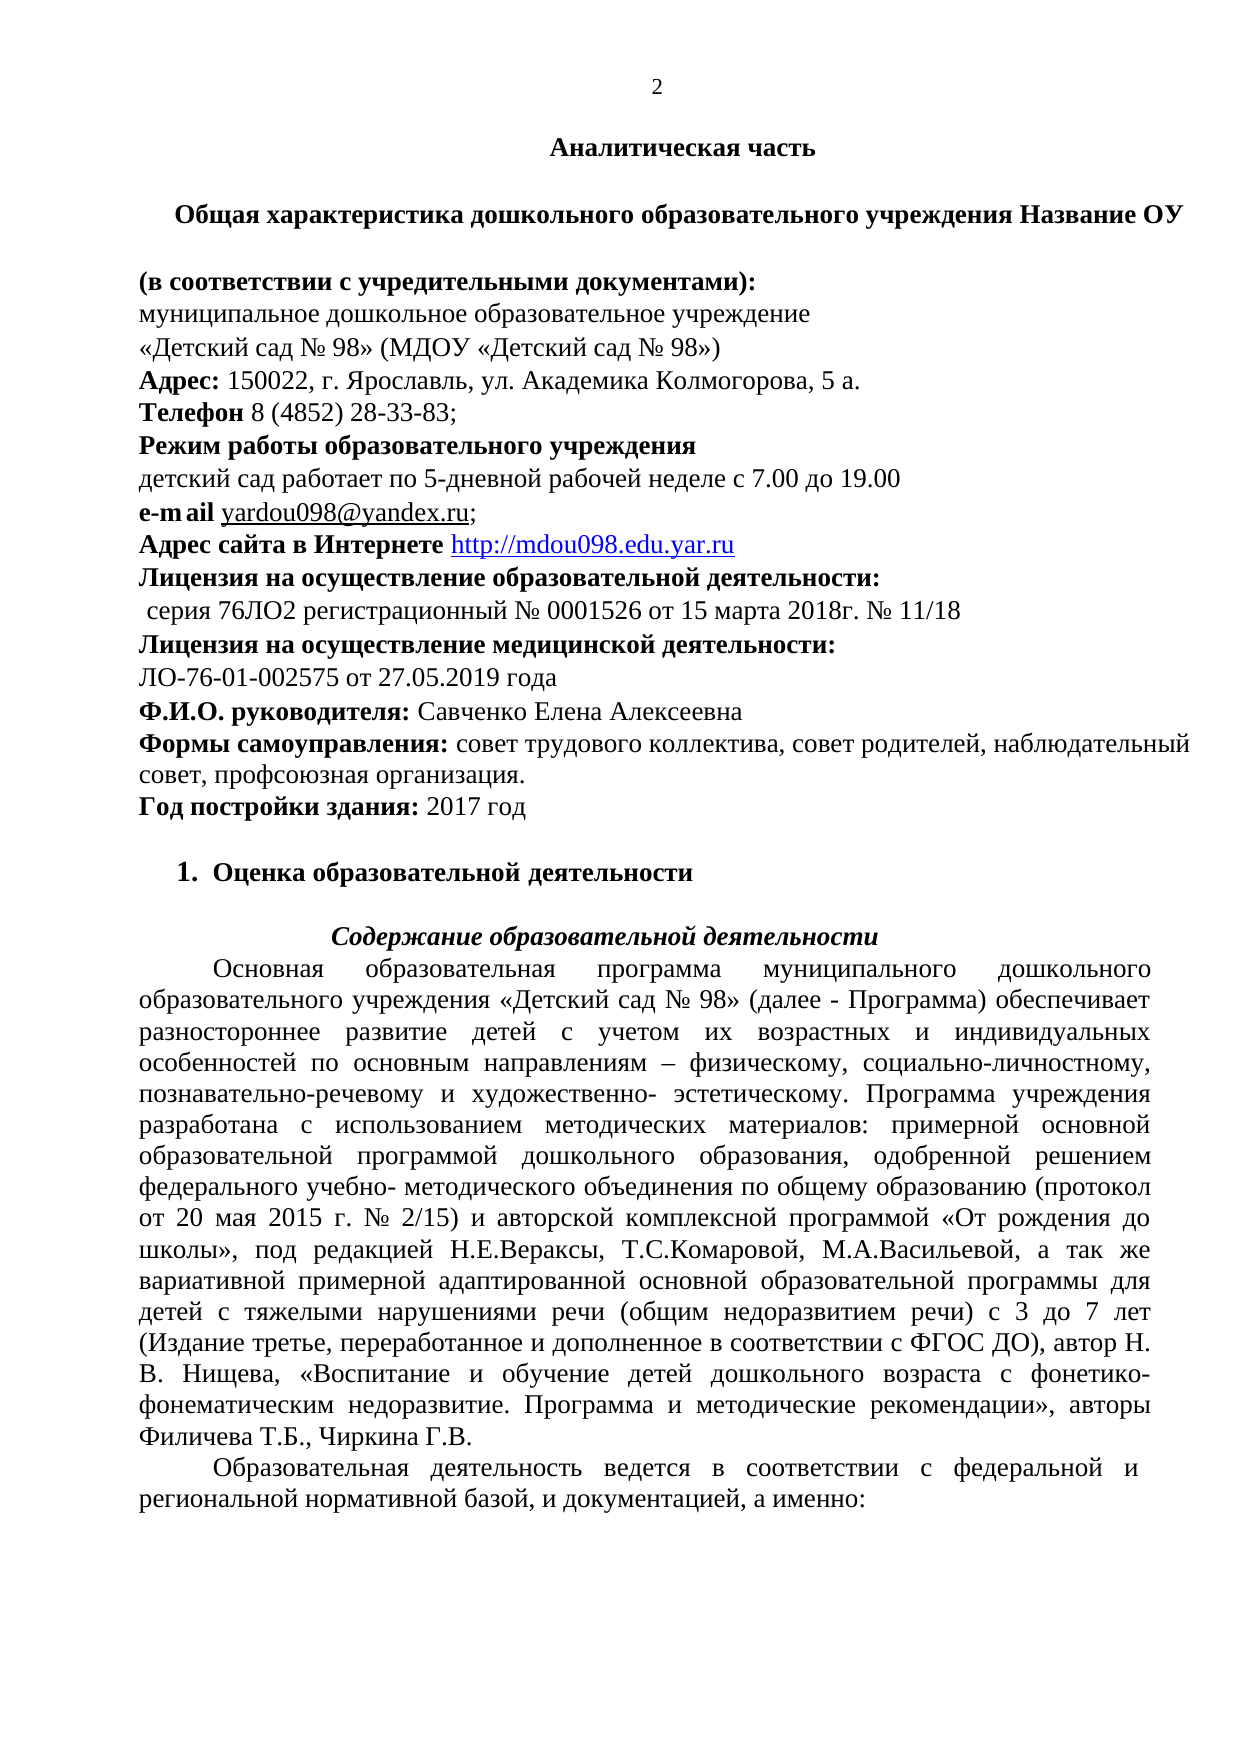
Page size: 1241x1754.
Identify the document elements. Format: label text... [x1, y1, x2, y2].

text ЛО-76-01-002575 от 27.05.2019 года [139, 660, 1194, 693]
text Образовательная деятельность ведется в соответствии с федеральной и региональной нормативной базой, и документацией, а именно: [139, 1451, 1140, 1513]
text детский сад работает по 5-дневной рабочей неделе с 7.00 до 19.00 [139, 461, 1194, 494]
text Адрес сайта в Интернете http://mdou098.edu.yar.ru [139, 528, 1194, 559]
list ail yardou098@yandex.ru; [139, 495, 1194, 528]
text Адрес: 150022, г. Ярославль, ул. Академика Колмогорова, 5 а. [139, 363, 1194, 396]
subtitle Режим работы образовательного учреждения [139, 428, 1194, 461]
text Ф.И.О. руководителя: Савченко Елена Алексеевна [139, 693, 1194, 727]
subtitle Лицензия на осуществление медицинской деятельности: [139, 627, 1194, 660]
text Телефон 8 (4852) 28-33-83; [139, 396, 1194, 427]
text Содержание образовательной деятельности [331, 919, 1194, 952]
subtitle Аналитическая часть [216, 131, 1149, 162]
text Основная образовательная программа муниципального дошкольного образовательного учреждения «Детский сад № 98» (далее - Программа) обеспечивает разностороннее развитие детей с учетом их возрастных и индивидуальных особенностей по основным направлениям – физическому, социально-личностному, познавательно-речевому и художественно- эстетическому. Программа учреждения разработана с использованием методических материалов: примерной основной образовательной программой дошкольного образования, одобренной решением федерального учебно- методического объединения по общему образованию (протокол от 20 мая 2015 г. № 2/15) и авторской комплексной программой «От рождения до школы», под редакцией Н.Е.Вераксы, Т.С.Комаровой, М.А.Васильевой, а так же вариативной примерной адаптированной основной образовательной программы для детей с тяжелыми нарушениями речи (общим недоразвитием речи) с 3 до 7 лет (Издание третье, переработанное и дополненное в соответствии с ФГОС ДО), автор Н. В. Нищева, «Воспитание и обучение детей дошкольного возраста с фонетико-фонематическим недоразвитие. Программа и методические рекомендации», авторы Филичева Т.Б., Чиркина Г.В. [139, 952, 1152, 1451]
subtitle Лицензия на осуществление образовательной деятельности: [139, 560, 1194, 593]
text муниципальное дошкольное образовательное учреждение [139, 296, 1194, 329]
subtitle Оценка образовательной деятельности [176, 854, 1194, 888]
text серия 76ЛО2 регистрационный № 0001526 от 15 марта 2018г. № 11/18 [103, 593, 1194, 626]
text «Детский сад № 98» (МДОУ «Детский сад № 98») [139, 329, 1194, 363]
subtitle Общая характеристика дошкольного образовательного учреждения Название ОУ (в соответствии с учредительными документами): [139, 162, 1194, 296]
text Год постройки здания: 2017 год [139, 789, 1194, 822]
text Формы самоуправления: совет трудового коллектива, совет родителей, наблюдательный совет, профсоюзная организация. [139, 727, 1194, 789]
